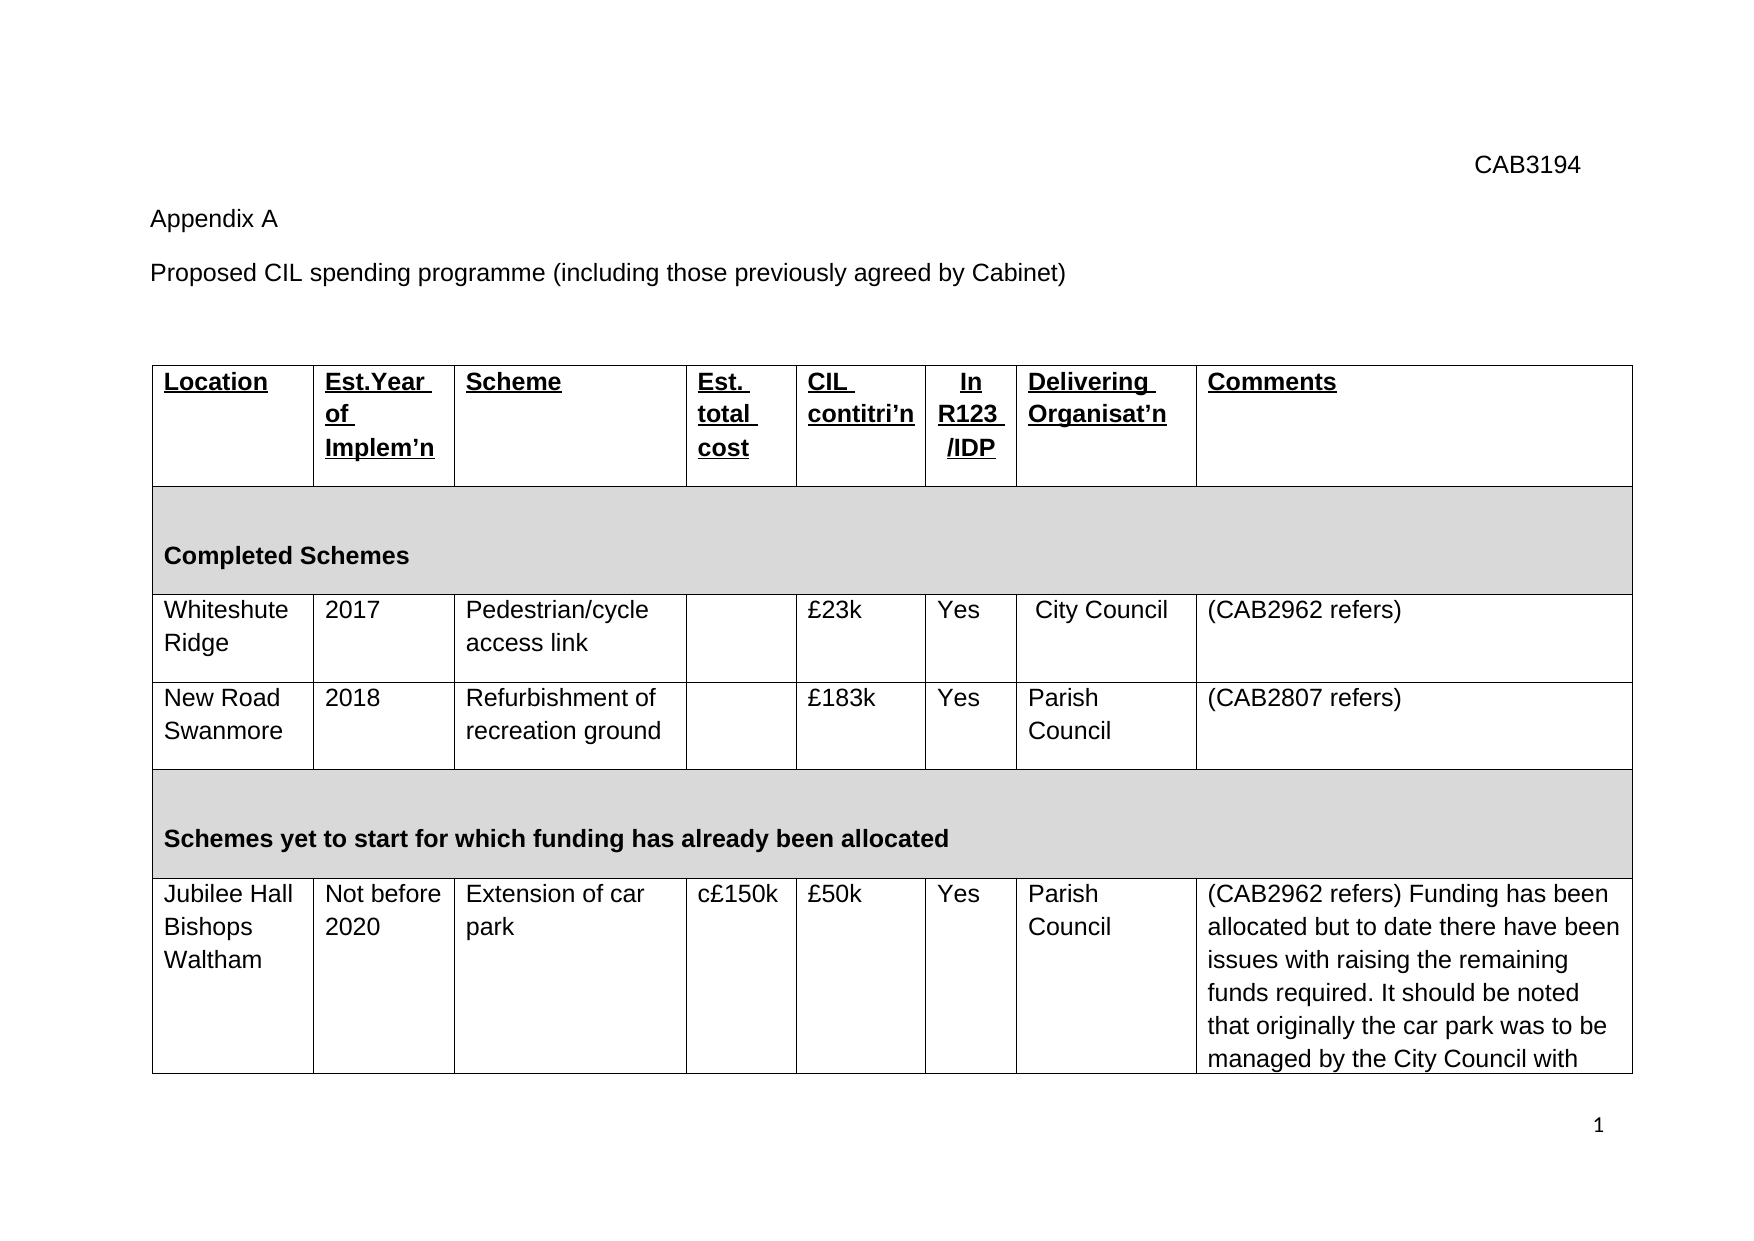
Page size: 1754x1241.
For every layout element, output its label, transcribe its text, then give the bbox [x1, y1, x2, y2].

table_cell City Council [1017, 595, 1196, 682]
table_cell Schemes yet to start for which funding has already been allocated [153, 770, 1632, 878]
table_header Est. total cost [687, 366, 796, 486]
table_cell Yes [926, 595, 1016, 682]
table_cell 2018 [314, 683, 454, 769]
table_header Est.Year of Implem’n [314, 366, 454, 486]
table_cell c£150k [687, 879, 796, 1072]
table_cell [455, 879, 686, 1072]
table_cell £50k [797, 879, 925, 1072]
table_cell Parish Council [1017, 683, 1196, 769]
table_header In R123 /IDP [926, 366, 1016, 486]
table_cell Yes [926, 879, 1016, 1072]
table_header Location [153, 366, 313, 486]
text Appendix A [150, 204, 1604, 233]
table_cell [687, 595, 796, 682]
table_header Delivering Organisat’n [1017, 366, 1196, 486]
table_cell (CAB2962 refers) [1197, 595, 1632, 682]
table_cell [153, 879, 313, 1072]
table_cell New Road Swanmore [153, 683, 313, 769]
table_cell [687, 683, 796, 769]
table_cell (CAB2807 refers) [1197, 683, 1632, 769]
text Proposed CIL spending programme (including those previously agreed by Cabinet) [150, 258, 1604, 286]
table_header Comments [1197, 366, 1632, 486]
table_cell £183k [797, 683, 925, 769]
table_cell Yes [926, 683, 1016, 769]
table_cell Parish Council [1017, 879, 1196, 1072]
table_cell 2017 [314, 595, 454, 682]
table_cell Whiteshute Ridge [153, 595, 313, 682]
table_cell Not before 2020 [314, 879, 454, 1072]
table_cell Completed Schemes [153, 487, 1632, 594]
table_cell Refurbishment of recreation ground [455, 683, 686, 769]
table_header CIL contitri’n [797, 366, 925, 486]
text CAB3194 [150, 150, 1604, 179]
table_header Scheme [455, 366, 686, 486]
table_cell Pedestrian/cycle access link [455, 595, 686, 682]
table_cell £23k [797, 595, 925, 682]
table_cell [1197, 879, 1632, 1072]
